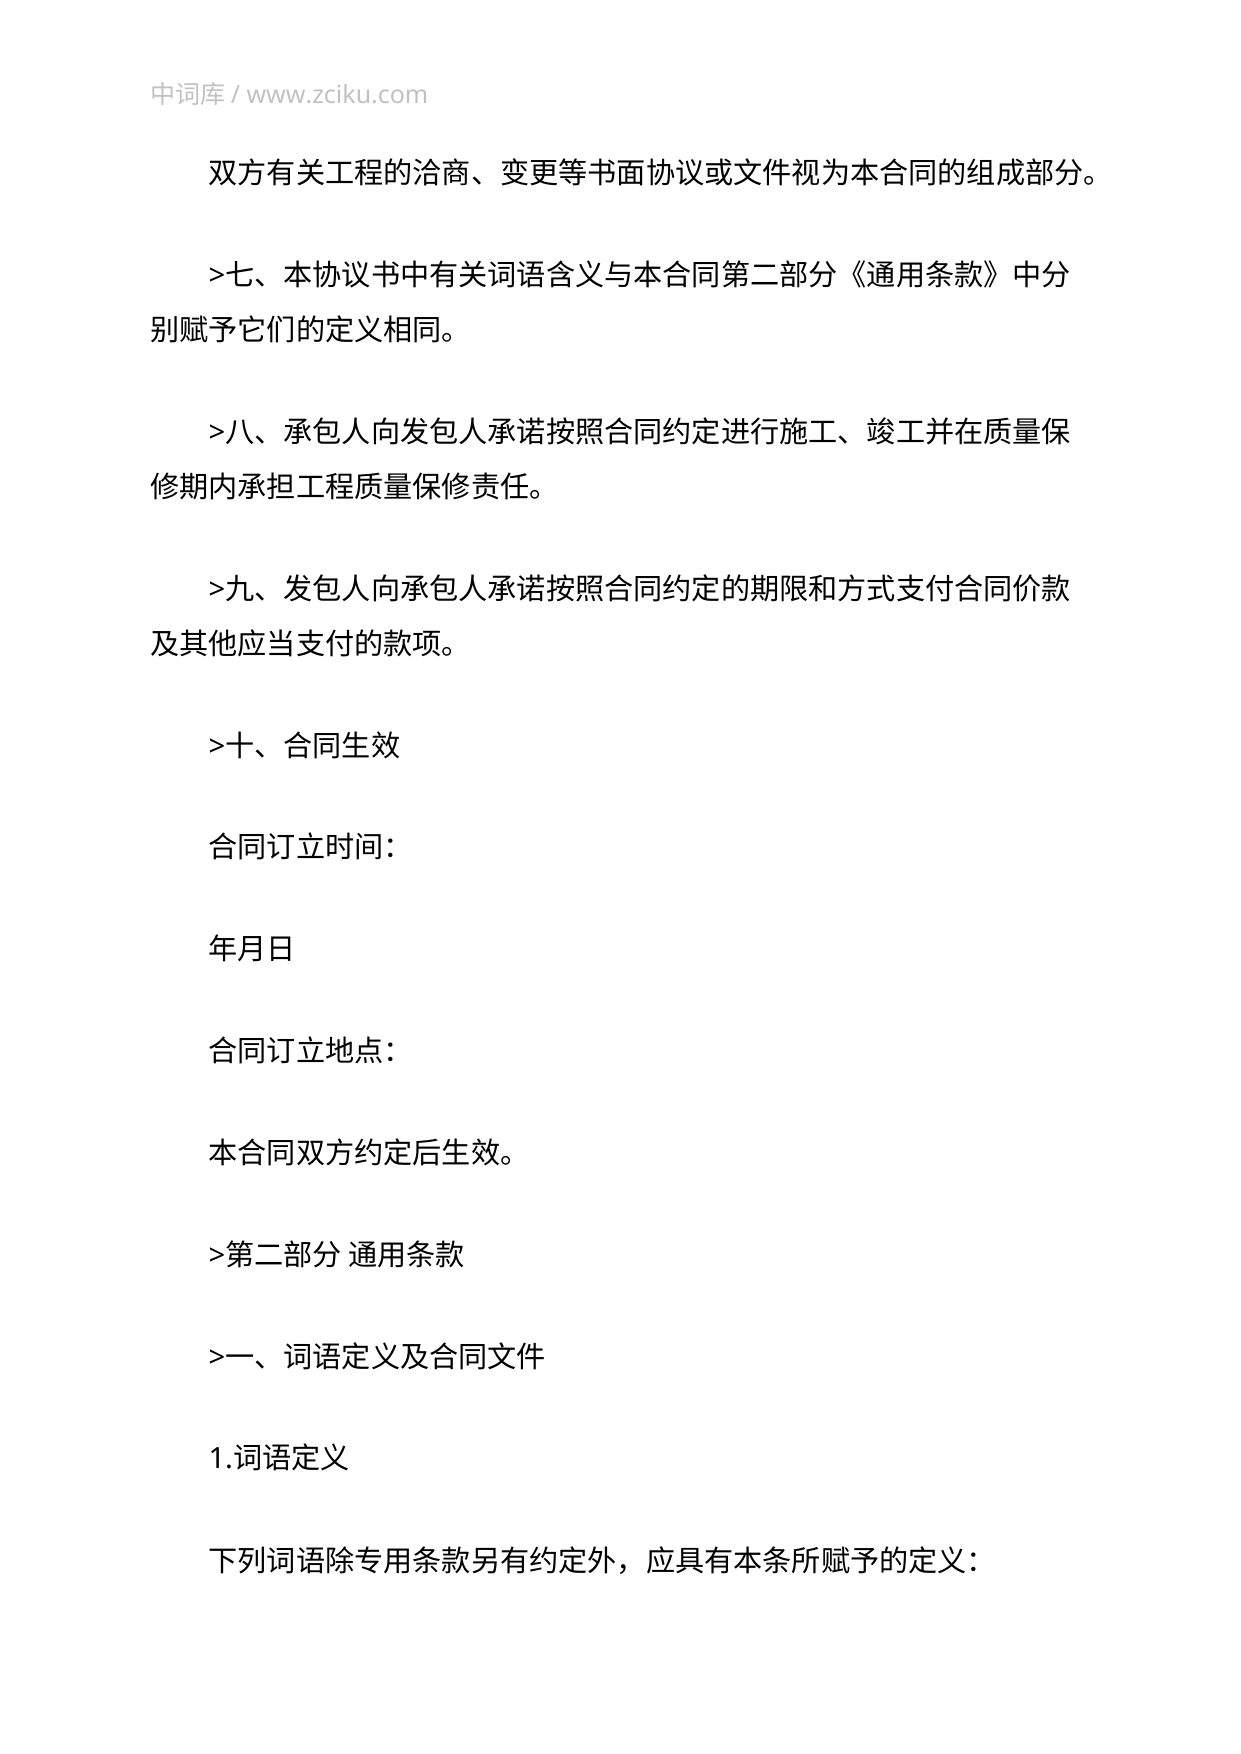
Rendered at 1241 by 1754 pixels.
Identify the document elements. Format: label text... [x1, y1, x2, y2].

text 年月日 [150, 926, 1090, 968]
text >一、词语定义及合同文件 [150, 1333, 1090, 1376]
text >八、承包人向发包人承诺按照合同约定进行施工、竣工并在质量保修期内承担工程质量保修责任。 [150, 408, 1090, 506]
text 双方有关工程的洽商、变更等书面协议或文件视为本合同的组成部分。 [150, 150, 1090, 192]
text >七、本协议书中有关词语含义与本合同第二部分《通用条款》中分别赋予它们的定义相同。 [150, 252, 1090, 349]
text >九、发包人向承包人承诺按照合同约定的期限和方式支付合同价款及其他应当支付的款项。 [150, 565, 1090, 663]
text 1.词语定义 [150, 1435, 1090, 1477]
text 本合同双方约定后生效。 [150, 1129, 1090, 1172]
text >第二部分 通用条款 [150, 1231, 1090, 1273]
text 合同订立时间： [150, 824, 1090, 866]
text >十、合同生效 [150, 722, 1090, 764]
text 下列词语除专用条款另有约定外，应具有本条所赋予的定义： [150, 1537, 1090, 1579]
text 合同订立地点： [150, 1028, 1090, 1070]
